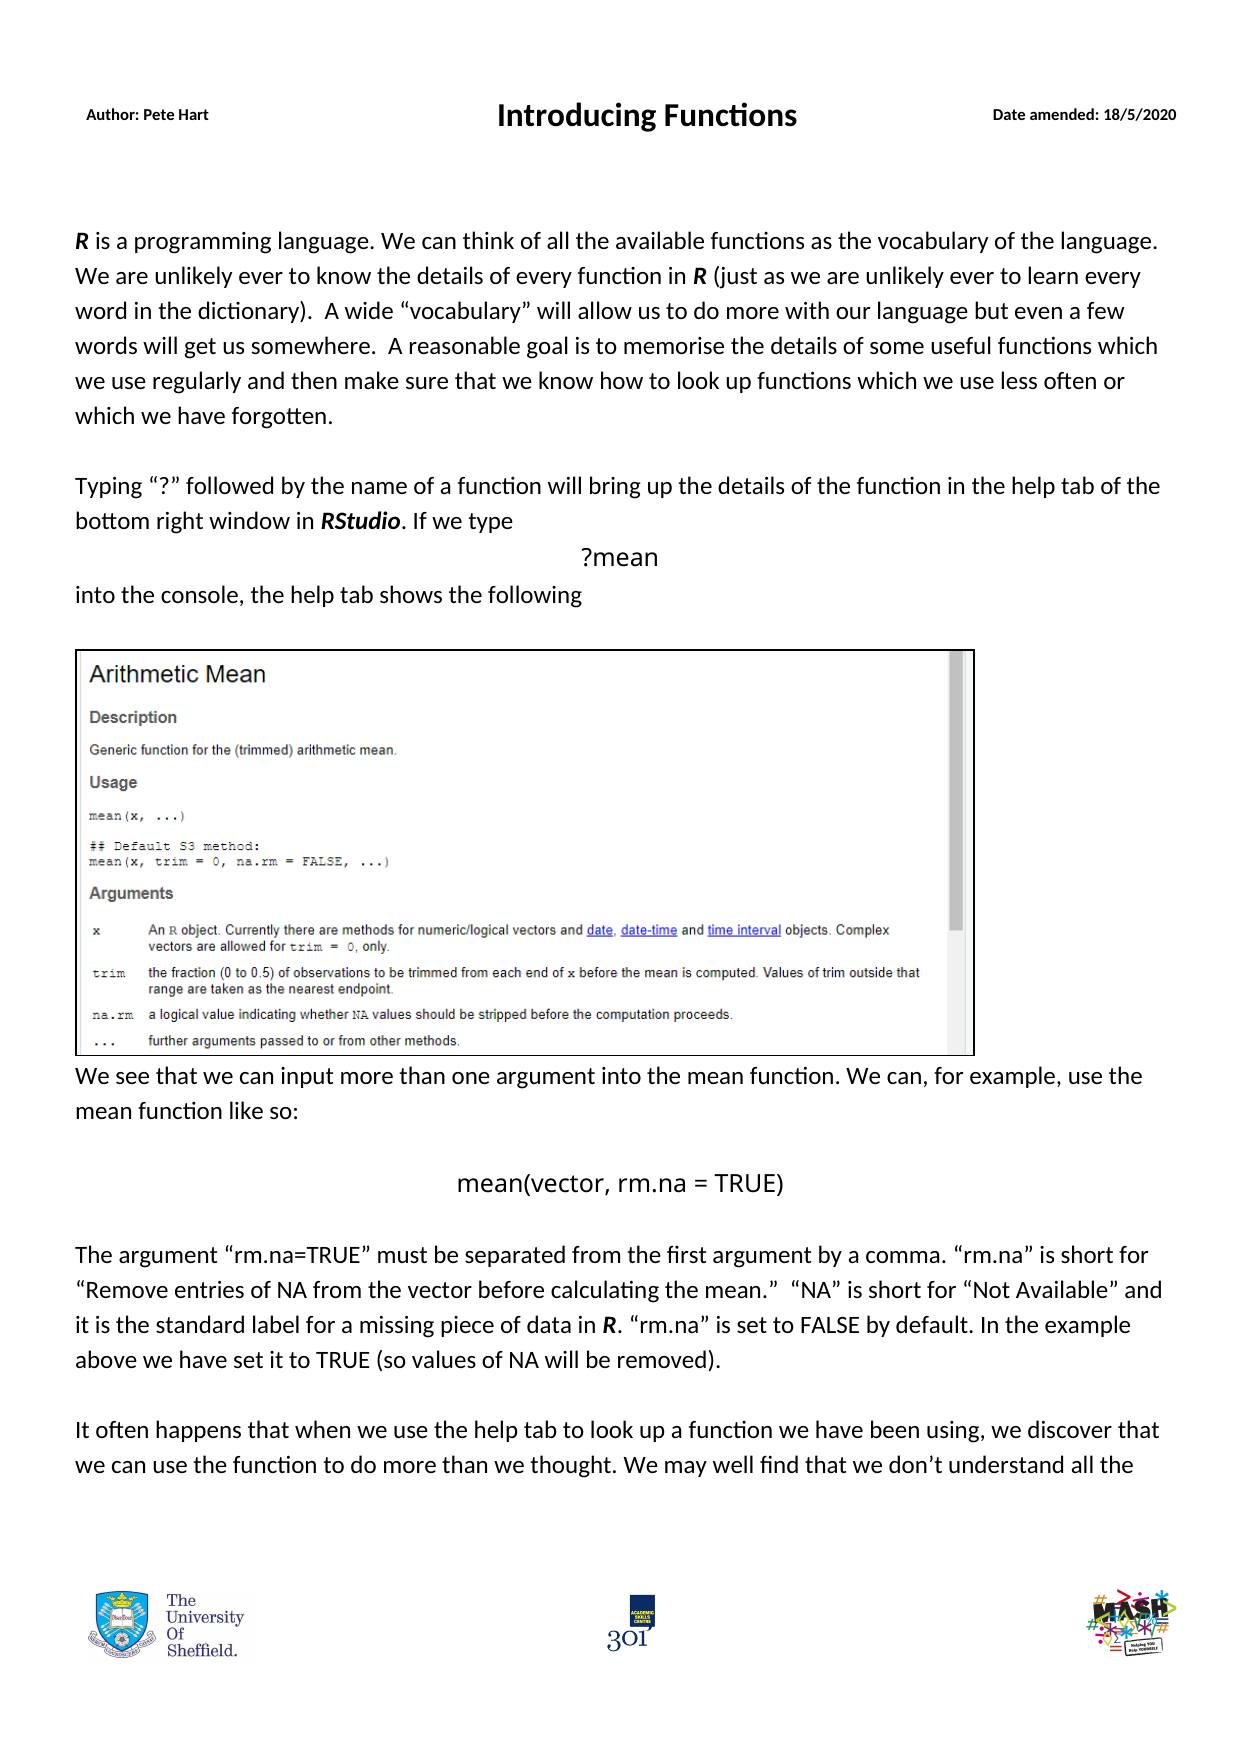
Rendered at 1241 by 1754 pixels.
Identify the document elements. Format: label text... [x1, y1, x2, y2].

picture [1085, 1589, 1177, 1657]
text We see that we can input more than one argument into the mean function. We can, for example, use the mean function like so: [75, 1060, 1165, 1126]
text into the console, the help tab shows the following [75, 579, 1165, 609]
picture [603, 1589, 660, 1657]
picture [86, 1589, 256, 1663]
text The argument “rm.na=TRUE” must be separated from the first argument by a comma. “rm.na” is short for “Remove entries of NA from the vector before calculating the mean.” “NA” is short for “Not Available” and it is the standard label for a missing piece of data in R. “rm.na” is set to FALSE by default. In the example above we have set it to TRUE (so values of NA will be removed). [75, 1239, 1165, 1375]
text R is a programming language. We can think of all the available functions as the vocabulary of the language. We are unlikely ever to know the details of every function in R (just as we are unlikely ever to learn every word in the dictionary). A wide “vocabulary” will allow us to do more with our language but even a few words will get us somewhere. A reasonable goal is to memorise the details of some useful functions which we use regularly and then make sure that we know how to look up functions which we use less often or which we have forgotten. [75, 225, 1165, 430]
text mean(vector, rm.na = TRUE) [75, 1165, 1165, 1199]
picture [77, 651, 973, 1055]
text Typing “?” followed by the name of a function will bring up the details of the function in the help tab of the bottom right window in RStudio. If we type [75, 470, 1165, 535]
text ?mean [75, 540, 1165, 574]
